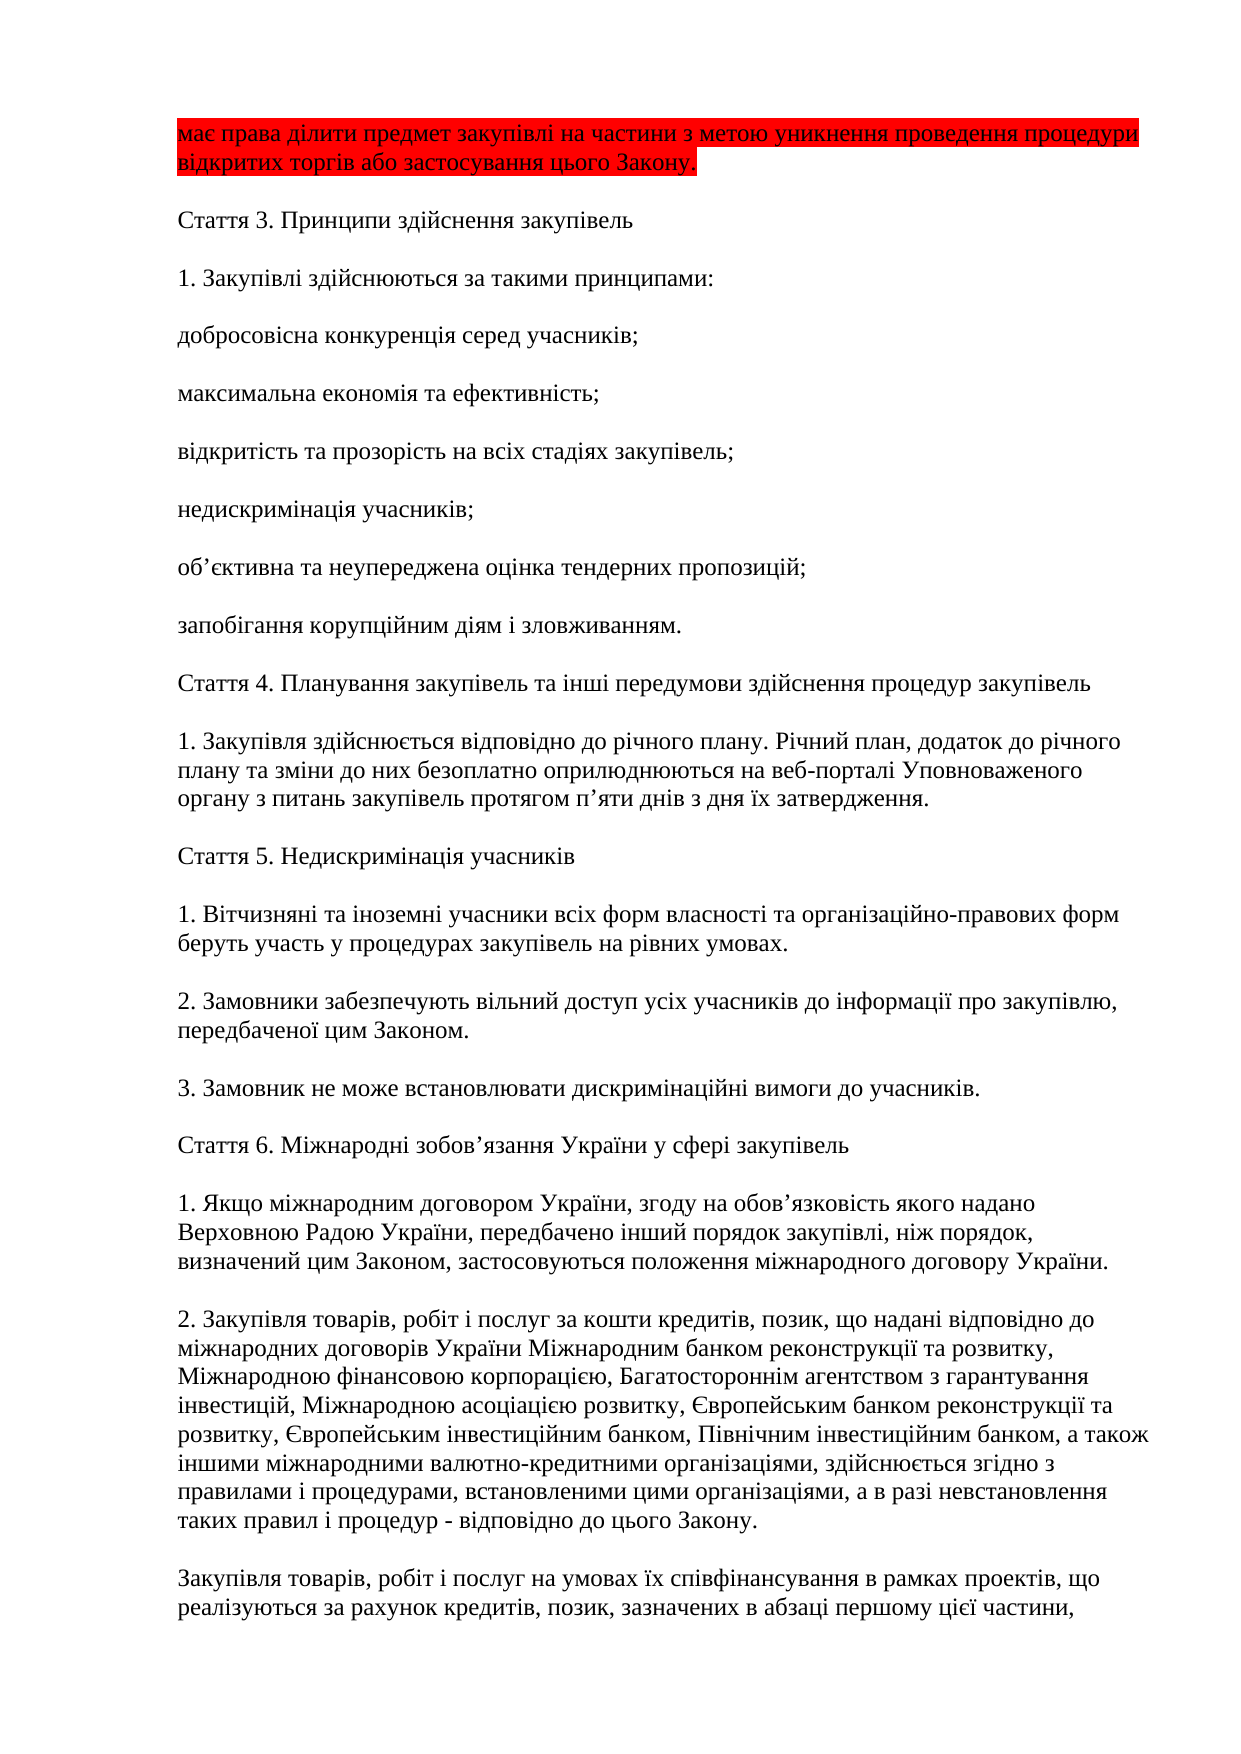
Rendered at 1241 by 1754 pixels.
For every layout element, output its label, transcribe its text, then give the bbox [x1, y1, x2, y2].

text 2. Закупівля товарів, робіт і послуг за кошти кредитів, позик, що надані відповідно до міжнародних договорів України Міжнародним банком реконструкції та розвитку, Міжнародною фінансовою корпорацією, Багатостороннім агентством з гарантування інвестицій, Міжнародною асоціацією розвитку, Європейським банком реконструкції та розвитку, Європейським інвестиційним банком, Північним інвестиційним банком, а також іншими міжнародними валютно-кредитними організаціями, здійснюється згідно з правилами і процедурами, встановленими цими організаціями, а в разі невстановлення таких правил і процедур - відповідно до цього Закону. [177, 1304, 1152, 1534]
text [177, 1563, 1152, 1621]
text Стаття 5. Недискримінація учасників [177, 841, 1152, 870]
text об’єктивна та неупереджена оцінка тендерних пропозицій; [177, 552, 1152, 581]
text 2. Замовники забезпечують вільний доступ усіх учасників до інформації про закупівлю, передбаченої цим Законом. [177, 986, 1152, 1043]
text добросовісна конкуренція серед учасників; [177, 321, 1152, 349]
text 3. Замовник не може встановлювати дискримінаційні вимоги до учасників. [177, 1073, 1152, 1101]
text максимальна економія та ефективність; [177, 378, 1152, 407]
text 1. Закупівля здійснюється відповідно до річного плану. Річний план, додаток до річного плану та зміни до них безоплатно оприлюднюються на веб-порталі Уповноваженого органу з питань закупівель протягом п’яти днів з дня їх затвердження. [177, 726, 1152, 812]
text Стаття 3. Принципи здійснення закупівель [177, 205, 1152, 233]
text 1. Вітчизняні та іноземні учасники всіх форм власності та організаційно-правових форм беруть участь у процедурах закупівель на рівних умовах. [177, 899, 1152, 957]
text запобігання корупційним діям і зловживанням. [177, 610, 1152, 639]
text Стаття 4. Планування закупівель та інші передумови здійснення процедур закупівель [177, 668, 1152, 697]
text відкритість та прозорість на всіх стадіях закупівель; [177, 436, 1152, 465]
text 1. Якщо міжнародним договором України, згоду на обов’язковість якого надано Верховною Радою України, передбачено інший порядок закупівлі, ніж порядок, визначений цим Законом, застосовуються положення міжнародного договору України. [177, 1188, 1152, 1275]
text недискримінація учасників; [177, 494, 1152, 523]
text Стаття 6. Міжнародні зобов’язання України у сфері закупівель [177, 1131, 1152, 1159]
text 1. Закупівлі здійснюються за такими принципами: [177, 263, 1152, 291]
